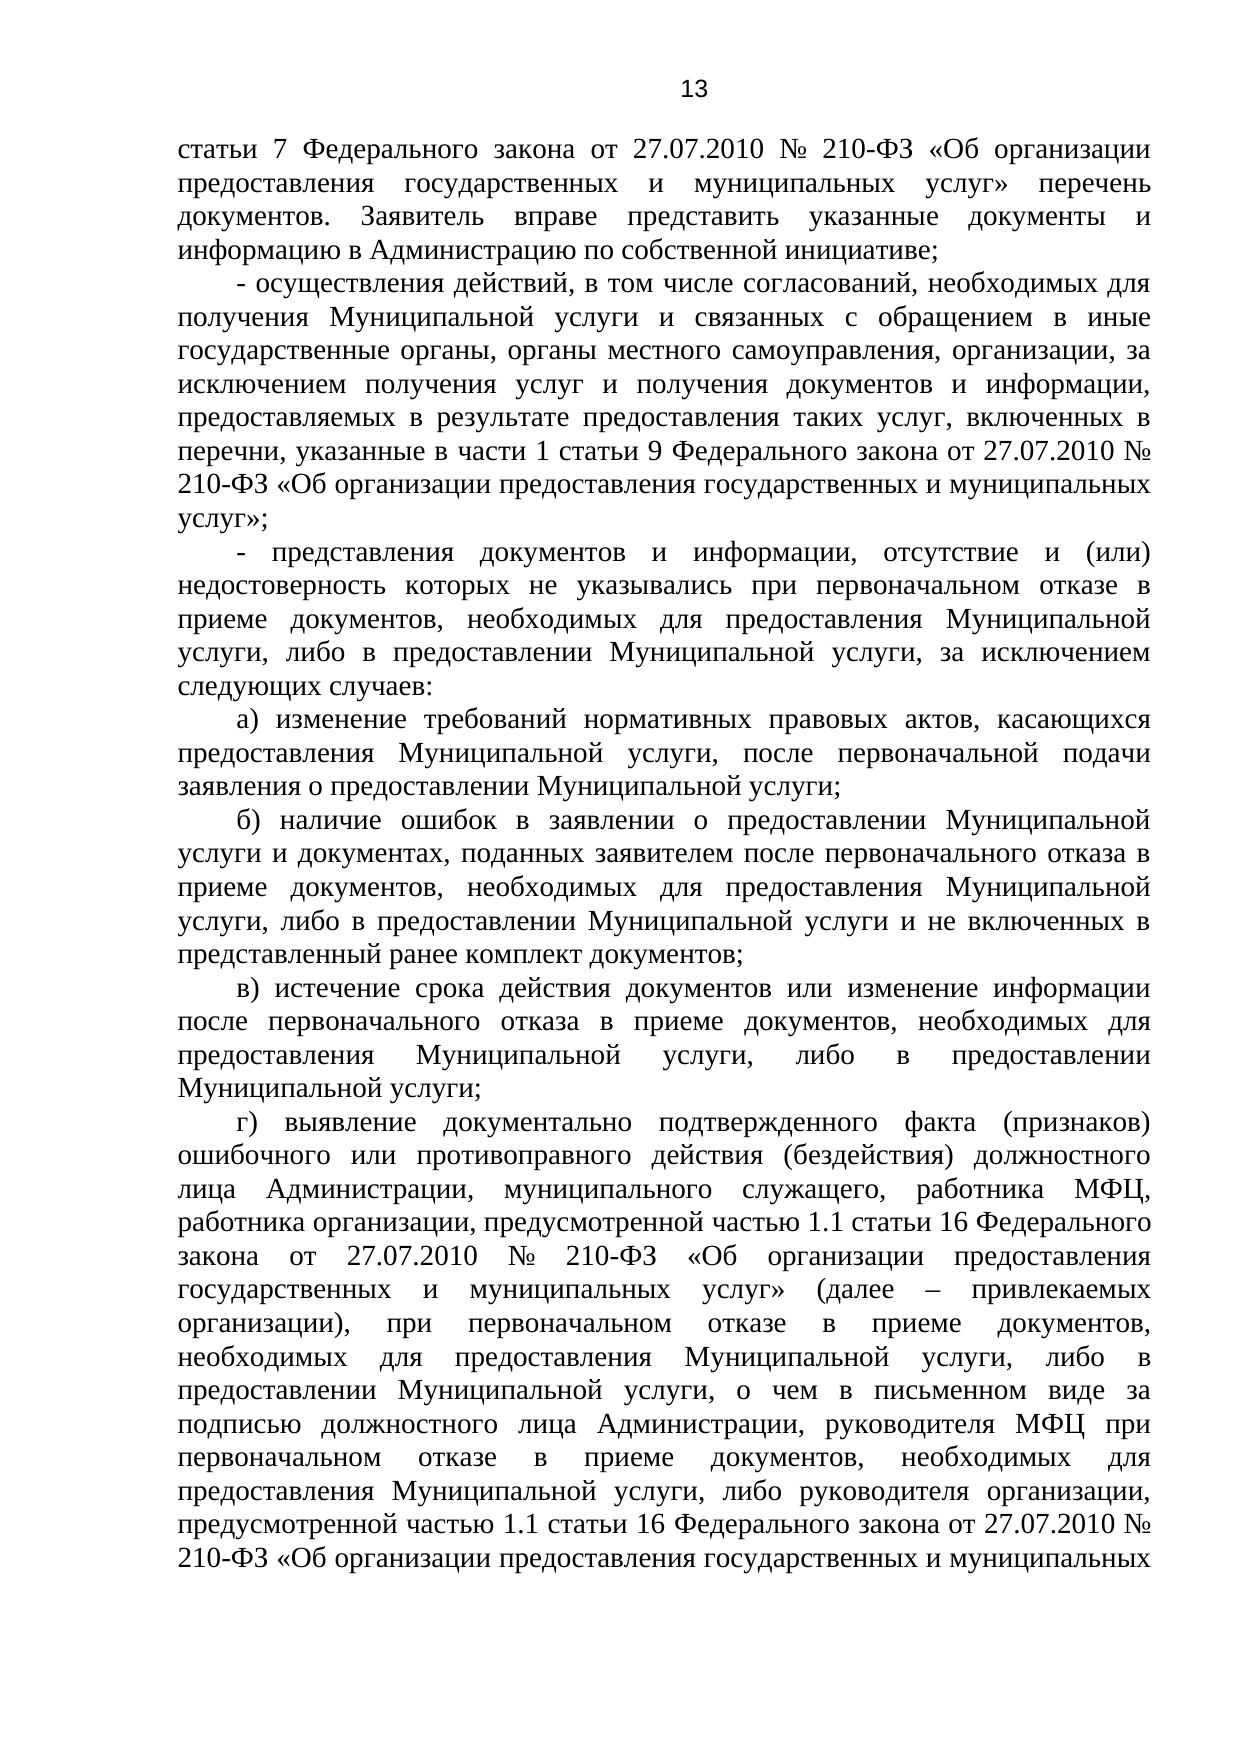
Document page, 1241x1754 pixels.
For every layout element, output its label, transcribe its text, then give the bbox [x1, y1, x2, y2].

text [177, 131, 1152, 265]
text в) истечение срока действия документов или изменение информации после первоначального отказа в приеме документов, необходимых для предоставления Муниципальной услуги, либо в предоставлении Муниципальной услуги; [177, 970, 1152, 1104]
text - представления документов и информации, отсутствие и (или) недостоверность которых не указывались при первоначальном отказе в приеме документов, необходимых для предоставления Муниципальной услуги, либо в предоставлении Муниципальной услуги, за исключением следующих случаев: [177, 534, 1152, 701]
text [177, 1104, 1152, 1573]
text а) изменение требований нормативных правовых актов, касающихся предоставления Муниципальной услуги, после первоначальной подачи заявления о предоставлении Муниципальной услуги; [177, 701, 1152, 802]
text - осуществления действий, в том числе согласований, необходимых для получения Муниципальной услуги и связанных с обращением в иные государственные органы, органы местного самоуправления, организации, за исключением получения услуг и получения документов и информации, предоставляемых в результате предоставления таких услуг, включенных в перечни, указанные в части 1 статьи 9 Федерального закона от 27.07.2010 № 210-ФЗ «Об организации предоставления государственных и муниципальных услуг»; [177, 265, 1152, 534]
text б) наличие ошибок в заявлении о предоставлении Муниципальной услуги и документах, поданных заявителем после первоначального отказа в приеме документов, необходимых для предоставления Муниципальной услуги, либо в предоставлении Муниципальной услуги и не включенных в представленный ранее комплект документов; [177, 802, 1152, 970]
